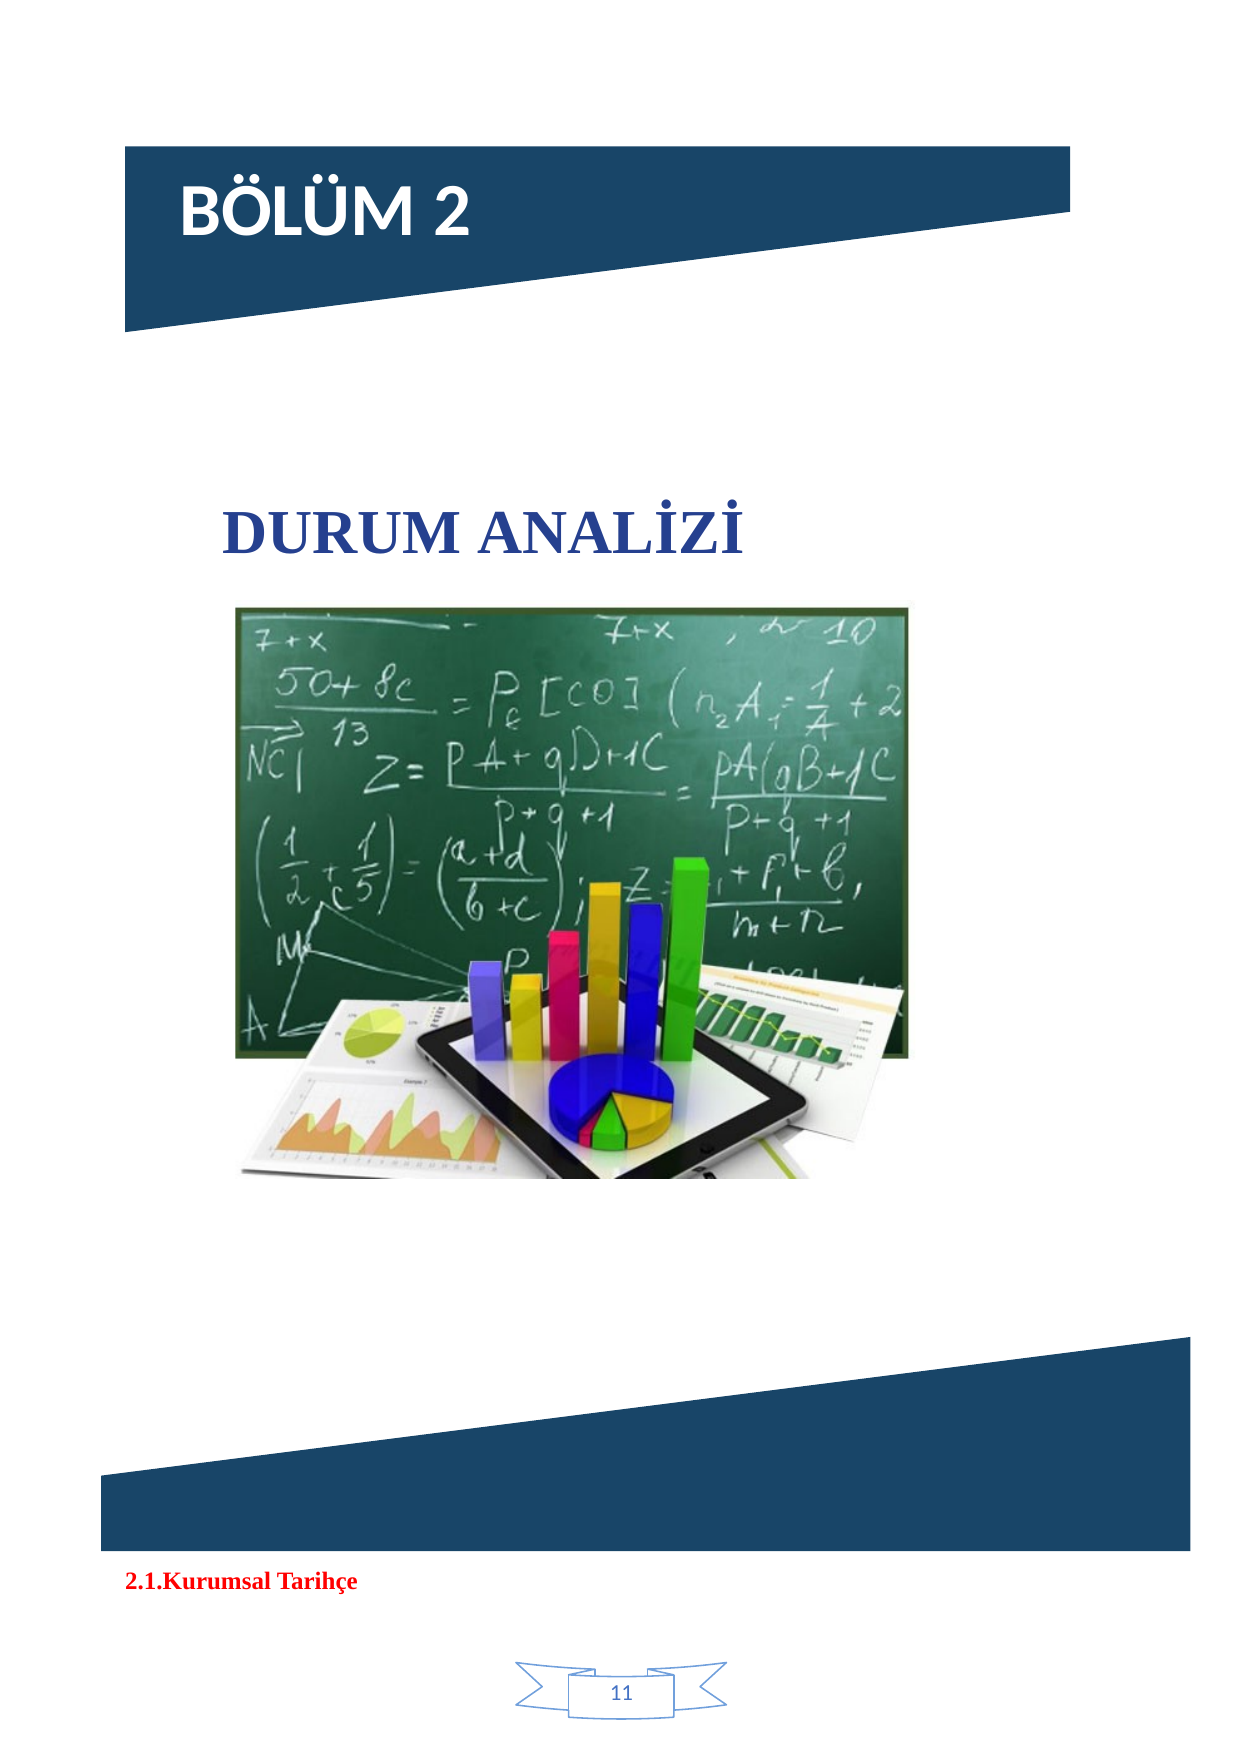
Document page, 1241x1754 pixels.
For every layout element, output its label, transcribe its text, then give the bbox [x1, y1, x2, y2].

text 2.1.Kurumsal Tarihçe [125, 1337, 1117, 1472]
text DURUM ANALİZİ [222, 495, 1117, 567]
text 2.1.Kurumsal Tarihçe [125, 1552, 1117, 1594]
picture [235, 600, 916, 1179]
